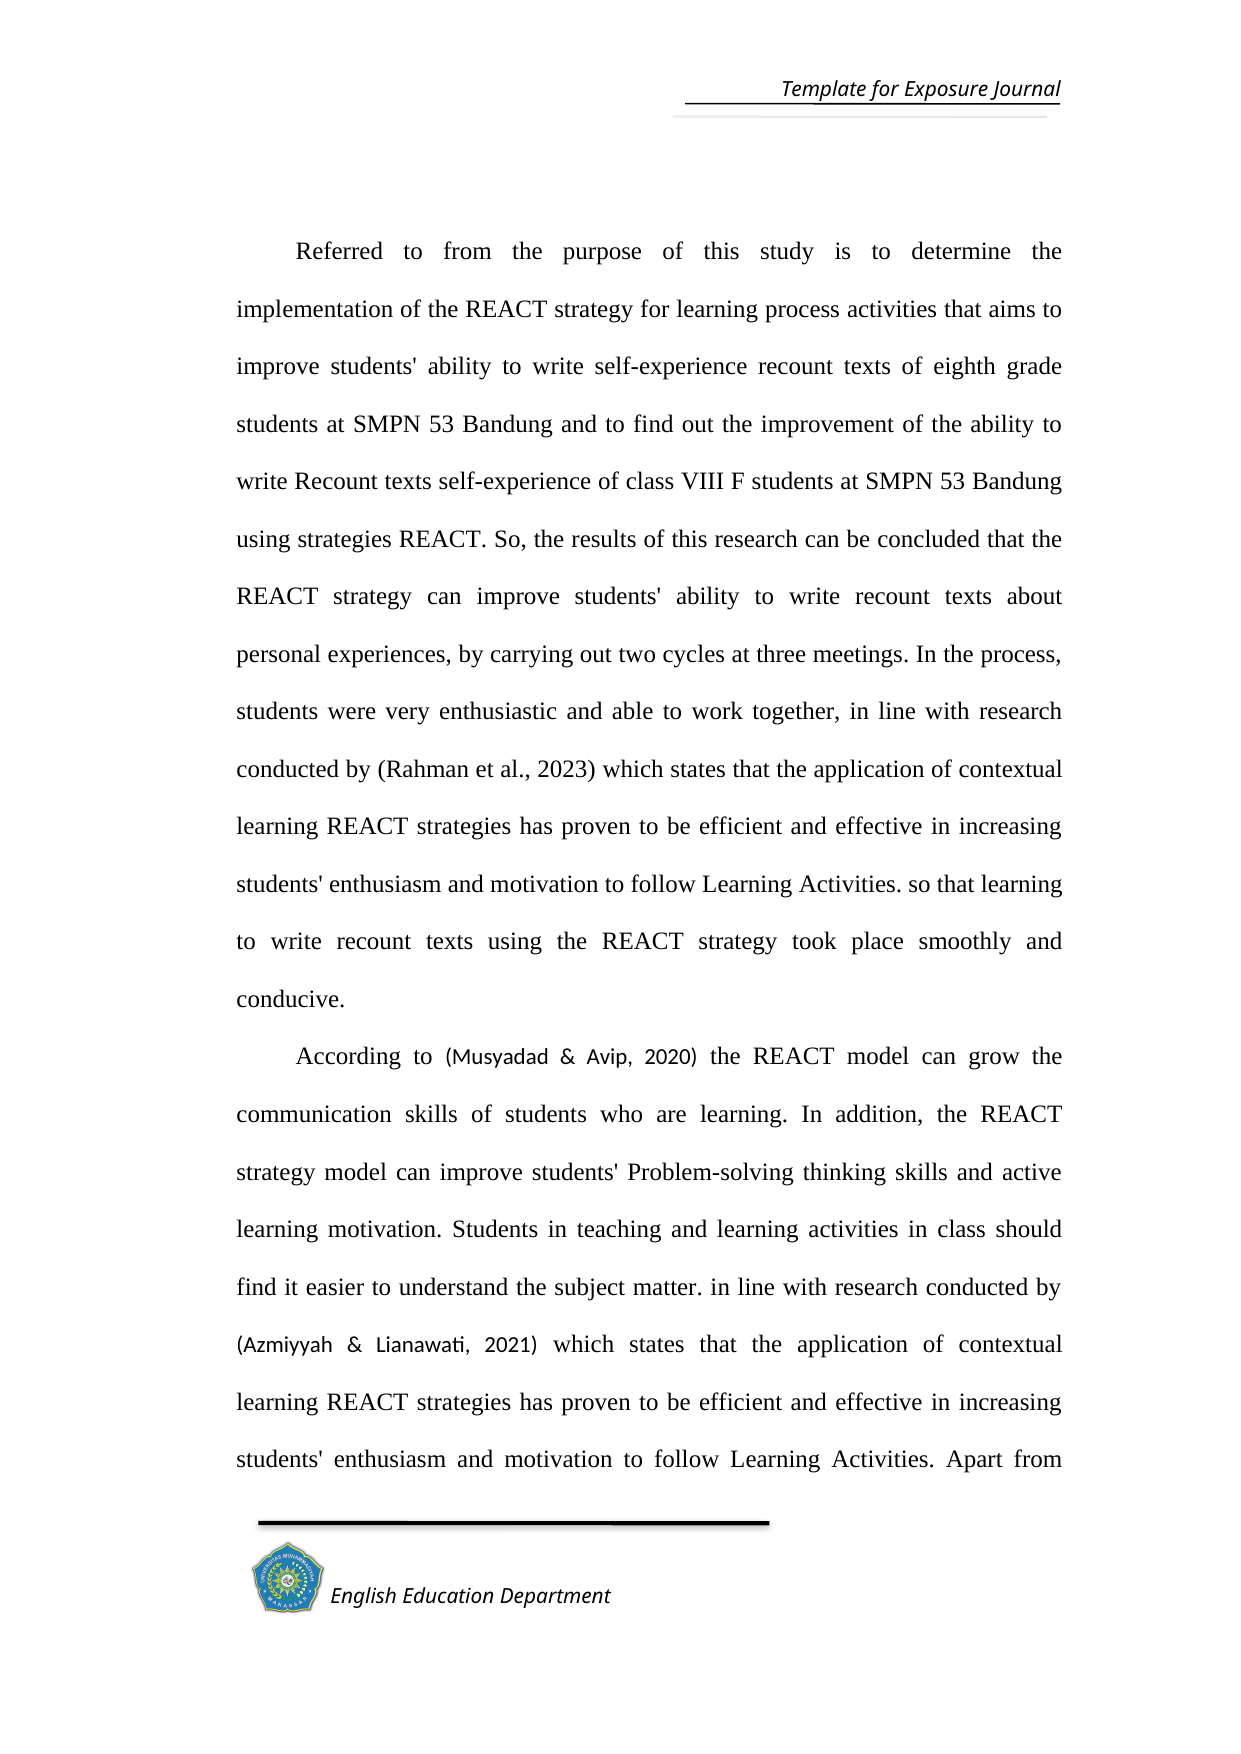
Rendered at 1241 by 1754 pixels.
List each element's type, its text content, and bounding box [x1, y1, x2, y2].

text Referred to from the purpose of this study is to determine the implementation of the REACT strategy for learning process activities that aims to improve students' ability to write self-experience recount texts of eighth grade students at SMPN 53 Bandung and to find out the improvement of the ability to write Recount texts self-experience of class VIII F students at SMPN 53 Bandung using strategies REACT. So, the results of this research can be concluded that the REACT strategy can improve students' ability to write recount texts about personal experiences, by carrying out two cycles at three meetings. In the process, students were very enthusiastic and able to work together, in line with research conducted by (Rahman et al., 2023) which states that the application of contextual learning REACT strategies has proven to be efficient and effective in increasing students' enthusiasm and motivation to follow Learning Activities. so that learning to write recount texts using the REACT strategy took place smoothly and conducive. [236, 236, 1063, 1012]
picture [250, 1540, 326, 1614]
